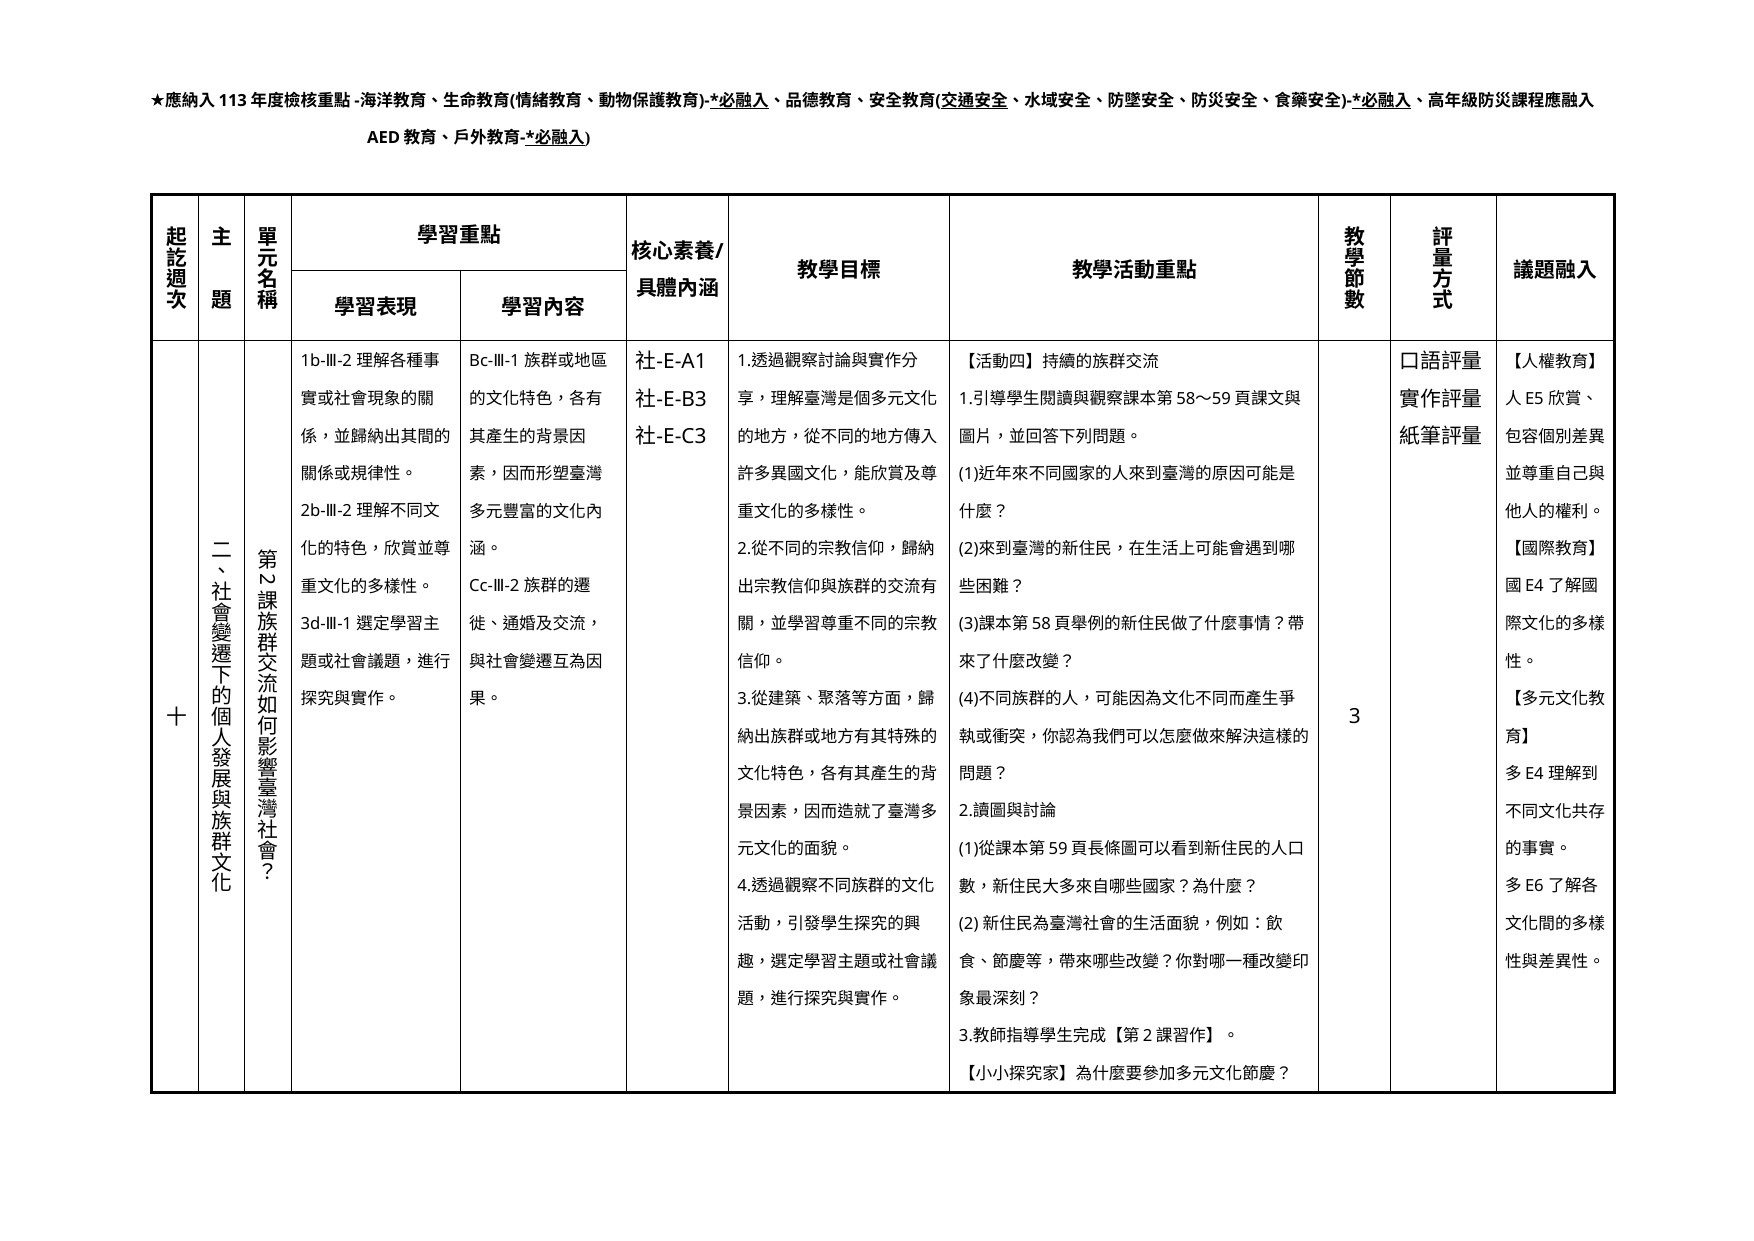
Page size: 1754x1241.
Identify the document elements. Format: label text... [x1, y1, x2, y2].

table_cell 3 [1319, 341, 1390, 1091]
table_header 學習重點 [292, 196, 626, 270]
table_cell Bc-Ⅲ-1 族群或地區的文化特色，各有其產生的背景因素，因而形塑臺灣多元豐富的文化內涵。 Cc-Ⅲ-2 族群的遷徙、通婚及交流，與社會變遷互為因果。 [461, 341, 626, 1091]
table_cell 【活動四】持續的族群交流 1.引導學生閱讀與觀察課本第58～59頁課文與圖片，並回答下列問題。 (1)近年來不同國家的人來到臺灣的原因可能是什麼？ (2)來到臺灣的新住民，在生活上可能會遇到哪些困難？ (3)課本第58頁舉例的新住民做了什麼事情？帶來了什麼改變？ (4)不同族群的人，可能因為文化不同而產生爭執或衝突，你認為我們可以怎麼做來解決這樣的問題？ 2.讀圖與討論 (1)從課本第59頁長條圖可以看到新住民的人口數，新住民大多來自哪些國家？為什麼？ (2) 新住民為臺灣社會的生活面貌，例如：飲食、節慶等，帶來哪些改變？你對哪一種改變印象最深刻？ 3.教師指導學生完成【第2課習作】。 【小小探究家】為什麼要參加多元文化節慶？ [950, 341, 1318, 1091]
table_cell 社-E-A1 社-E-B3 社-E-C3 [627, 341, 728, 1091]
table_header 教學目標 [729, 196, 949, 340]
table_cell 1b-Ⅲ-2 理解各種事實或社會現象的關係，並歸納出其間的關係或規律性。 2b-Ⅲ-2 理解不同文化的特色，欣賞並尊重文化的多樣性。 3d-Ⅲ-1 選定學習主題或社會議題，進行探究與實作。 [292, 341, 460, 1091]
table_header 單元名稱 [245, 196, 291, 340]
table_header 評量方式 [1391, 196, 1496, 340]
table_header 教學節數 [1319, 196, 1390, 340]
table_header 議題融入 [1497, 196, 1613, 340]
table_header 教學活動重點 [950, 196, 1318, 340]
table_header 起訖週次 [153, 196, 198, 340]
table_cell 二、社會變遷下的個人發展與族群文化 [199, 341, 244, 1091]
table_cell 學習表現 [292, 271, 460, 340]
table_cell 第2課族群交流如何影響臺灣社會？ [245, 341, 291, 1091]
text 應納入113年度檢核重點 -海洋教育、生命教育(情緒教育、動物保護教育)-*必融入、品德教育、安全教育(交通安全、水域安全、防墜安全、防災安全、食藥安全)-*必融入、高年級防災課程應融入AED教育、戶外教育-*必融入) [150, 80, 1624, 155]
table_header 主 題 [199, 196, 244, 340]
table_header 核心素養/具體內涵 [627, 196, 728, 340]
table_cell 口語評量 實作評量 紙筆評量 [1391, 341, 1496, 1091]
table_cell 學習內容 [461, 271, 626, 340]
table_cell 十 [153, 341, 198, 1091]
table_cell 【人權教育】 人E5 欣賞、包容個別差異並尊重自己與他人的權利。 【國際教育】 國E4 了解國際文化的多樣性。 【多元文化教育】 多E4 理解到不同文化共存的事實。 多E6 了解各文化間的多樣性與差異性。 [1497, 341, 1613, 1091]
